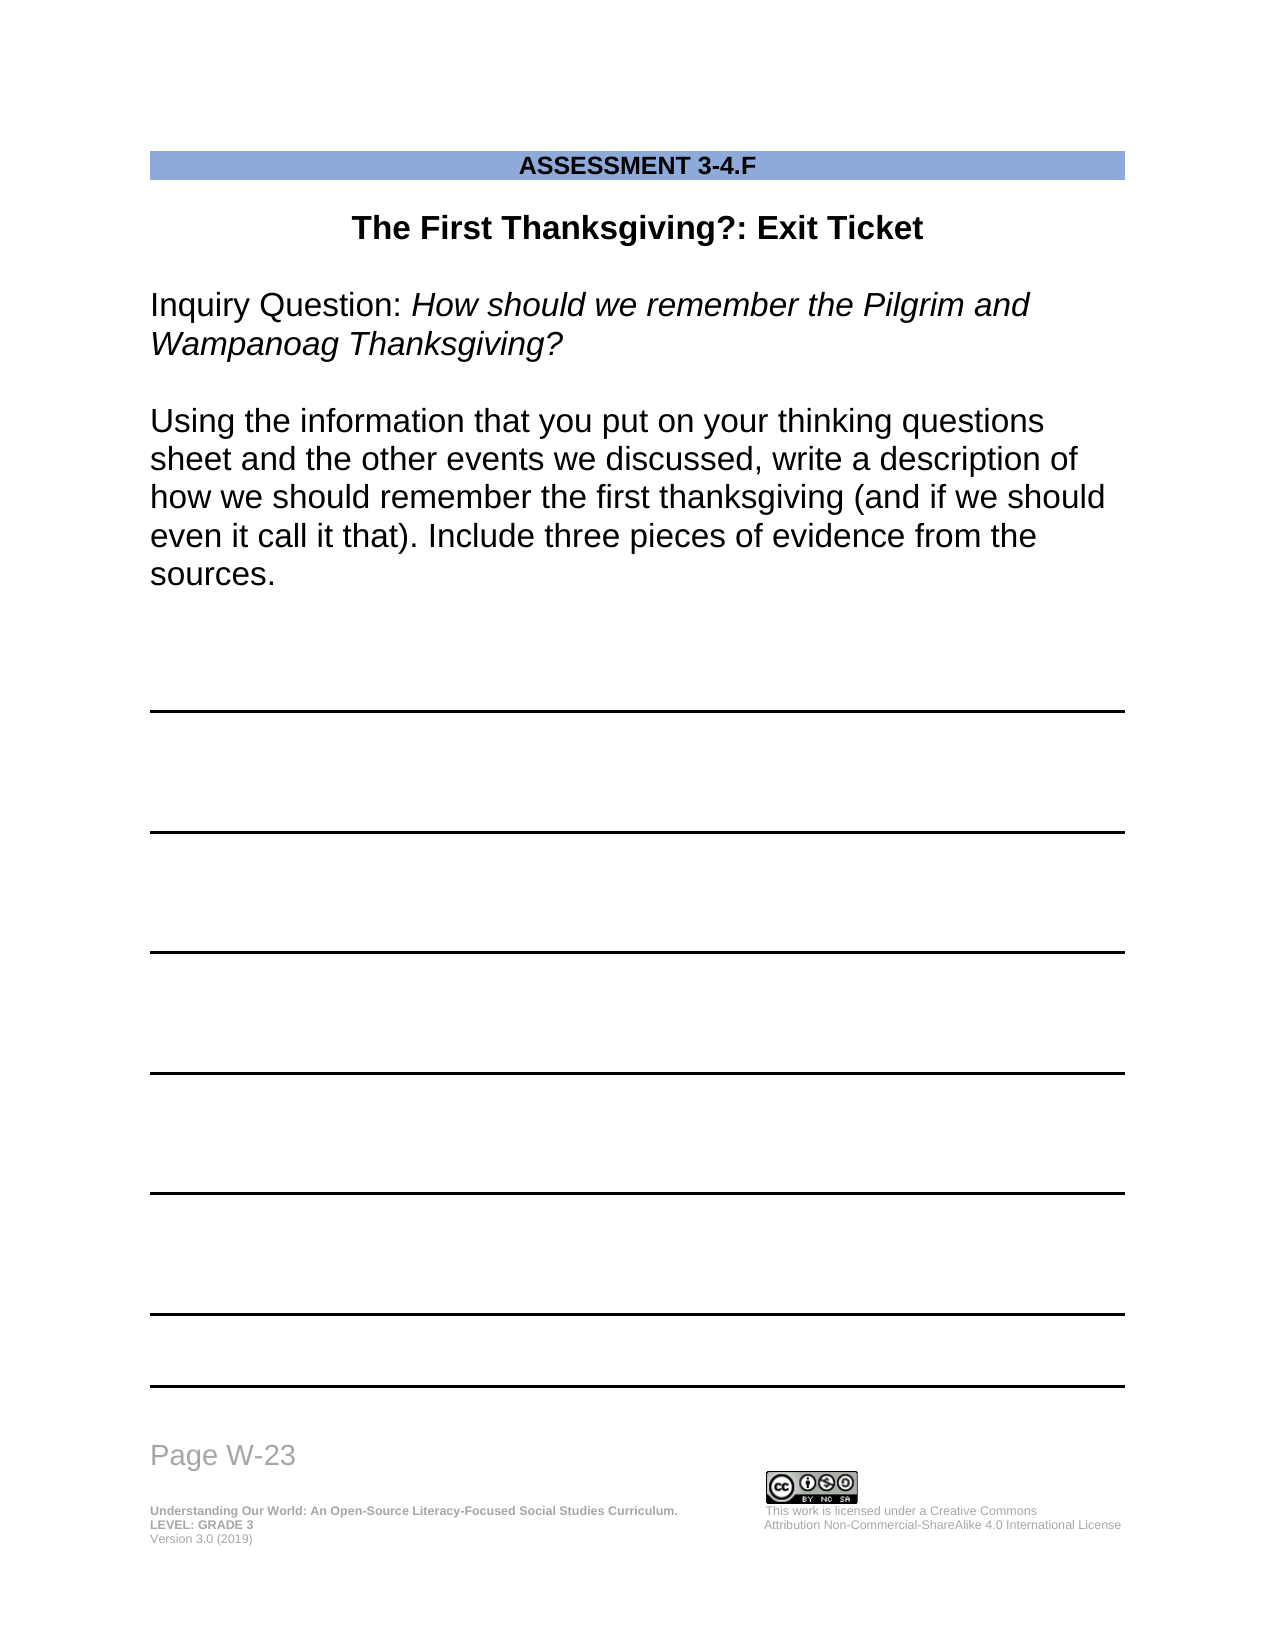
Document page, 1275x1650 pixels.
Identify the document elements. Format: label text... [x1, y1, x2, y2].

text ASSESSMENT 3-4.F [150, 151, 1125, 180]
picture [766, 1471, 858, 1504]
text Inquiry Question: How should we remember the Pilgrim and Wampanoag Thanksgiving? [150, 285, 1125, 362]
text The First Thanksgiving?: Exit Ticket [150, 208, 1125, 247]
text Using the information that you put on your thinking questions sheet and the other events we discussed, write a description of how we should remember the first thanksgiving (and if we should even it call it that). Include three pieces of evidence from the sources. [150, 401, 1125, 593]
